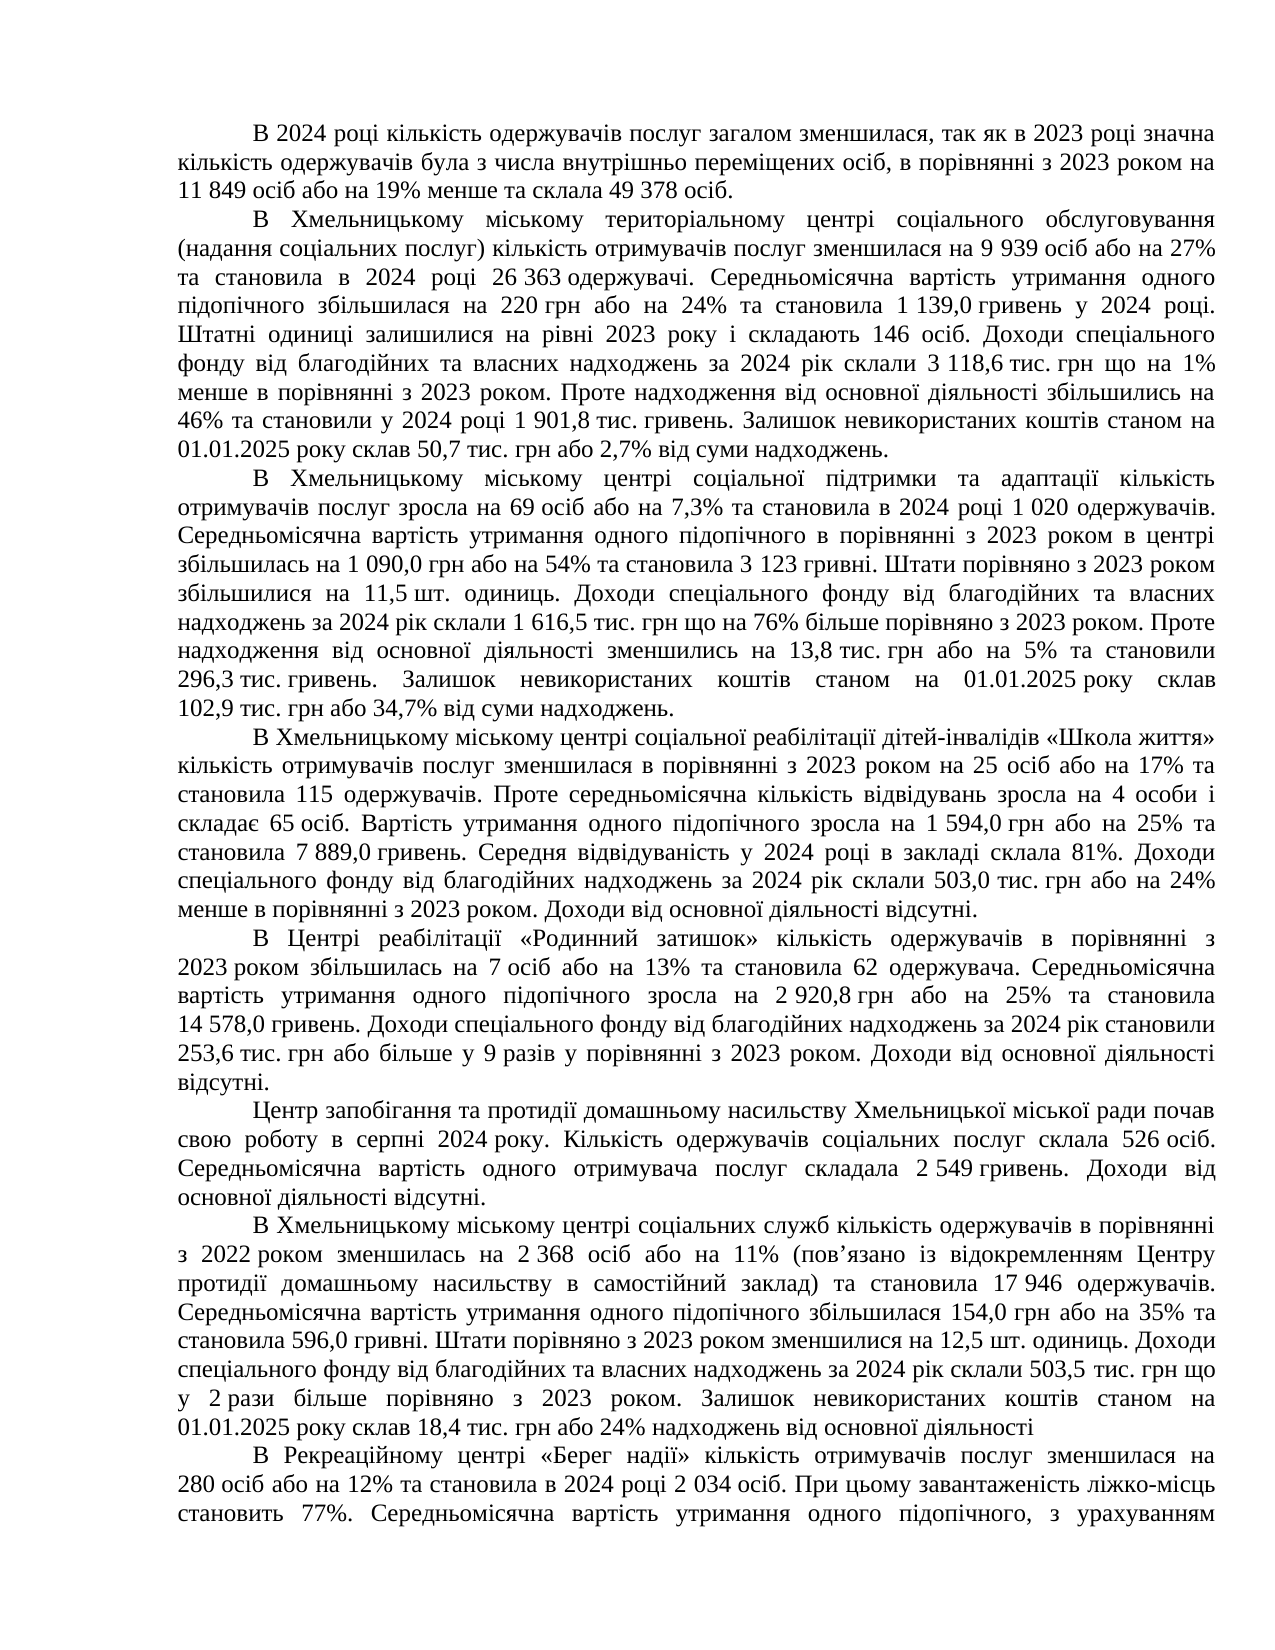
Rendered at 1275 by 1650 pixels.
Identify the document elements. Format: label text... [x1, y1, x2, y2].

text В Хмельницькому міському центрі соціальних служб кількість одержувачів в порівнянні з 2022 роком зменшилась на 2 368 осіб або на 11% (пов’язано із відокремленням Центру протидії домашньому насильству в самостійний заклад) та становила 17 946 одержувачів. Середньомісячна вартість утримання одного підопічного збільшилася 154,0 грн або на 35% та становила 596,0 гривні. Штати порівняно з 2023 роком зменшилися на 12,5 шт. одиниць. Доходи спеціального фонду від благодійних та власних надходжень за 2024 рік склали 503,5 тис. грн що у 2 рази більше порівняно з 2023 роком. Залишок невикористаних коштів станом на 01.01.2025 року склав 18,4 тис. грн або 24% надходжень від основної діяльності [177, 1211, 1216, 1441]
text В Центрі реабілітації «Родинний затишок» кількість одержувачів в порівнянні з 2023 роком збільшилась на 7 осіб або на 13% та становила 62 одержувача. Середньомісячна вартість утримання одного підопічного зросла на 2 920,8 грн або на 25% та становила 14 578,0 гривень. Доходи спеціального фонду від благодійних надходжень за 2024 рік становили 253,6 тис. грн або більше у 9 разів у порівнянні з 2023 роком. Доходи від основної діяльності відсутні. [177, 923, 1216, 1096]
text В Хмельницькому міському територіальному центрі соціального обслуговування (надання соціальних послуг) кількість отримувачів послуг зменшилася на 9 939 осіб або на 27% та становила в 2024 році 26 363 одержувачі. Середньомісячна вартість утримання одного підопічного збільшилася на 220 грн або на 24% та становила 1 139,0 гривень у 2024 році. Штатні одиниці залишилися на рівні 2023 року і складають 146 осіб. Доходи спеціального фонду від благодійних та власних надходжень за 2024 рік склали 3 118,6 тис. грн що на 1% менше в порівнянні з 2023 роком. Проте надходження від основної діяльності збільшились на 46% та становили у 2024 році 1 901,8 тис. гривень. Залишок невикористаних коштів станом на 01.01.2025 року склав 50,7 тис. грн або 2,7% від суми надходжень. [177, 204, 1216, 463]
text Центр запобігання та протидії домашньому насильству Хмельницької міської ради почав свою роботу в серпні 2024 року. Кількість одержувачів соціальних послуг склала 526 осіб. Середньомісячна вартість одного отримувача послуг складала 2 549 гривень. Доходи від основної діяльності відсутні. [177, 1096, 1216, 1211]
text В Хмельницькому міському центрі соціальної реабілітації дітей-інвалідів «Школа життя» кількість отримувачів послуг зменшилася в порівнянні з 2023 роком на 25 осіб або на 17% та становила 115 одержувачів. Проте середньомісячна кількість відвідувань зросла на 4 особи і складає 65 осіб. Вартість утримання одного підопічного зросла на 1 594,0 грн або на 25% та становила 7 889,0 гривень. Середня відвідуваність у 2024 році в закладі склала 81%. Доходи спеціального фонду від благодійних надходжень за 2024 рік склали 503,0 тис. грн або на 24% менше в порівнянні з 2023 роком. Доходи від основної діяльності відсутні. [177, 722, 1216, 923]
text В Хмельницькому міському центрі соціальної підтримки та адаптації кількість отримувачів послуг зросла на 69 осіб або на 7,3% та становила в 2024 році 1 020 одержувачів. Середньомісячна вартість утримання одного підопічного в порівнянні з 2023 роком в центрі збільшилась на 1 090,0 грн або на 54% та становила 3 123 гривні. Штати порівняно з 2023 роком збільшилися на 11,5 шт. одиниць. Доходи спеціального фонду від благодійних та власних надходжень за 2024 рік склали 1 616,5 тис. грн що на 76% більше порівняно з 2023 роком. Проте надходження від основної діяльності зменшились на 13,8 тис. грн або на 5% та становили 296,3 тис. гривень. Залишок невикористаних коштів станом на 01.01.2025 року склав 102,9 тис. грн або 34,7% від суми надходжень. [177, 463, 1216, 722]
text В 2024 році кількість одержувачів послуг загалом зменшилася, так як в 2023 році значна кількість одержувачів була з числа внутрішньо переміщених осіб, в порівнянні з 2023 роком на 11 849 осіб або на 19% менше та склала 49 378 осіб. [177, 118, 1216, 204]
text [177, 1441, 1216, 1527]
